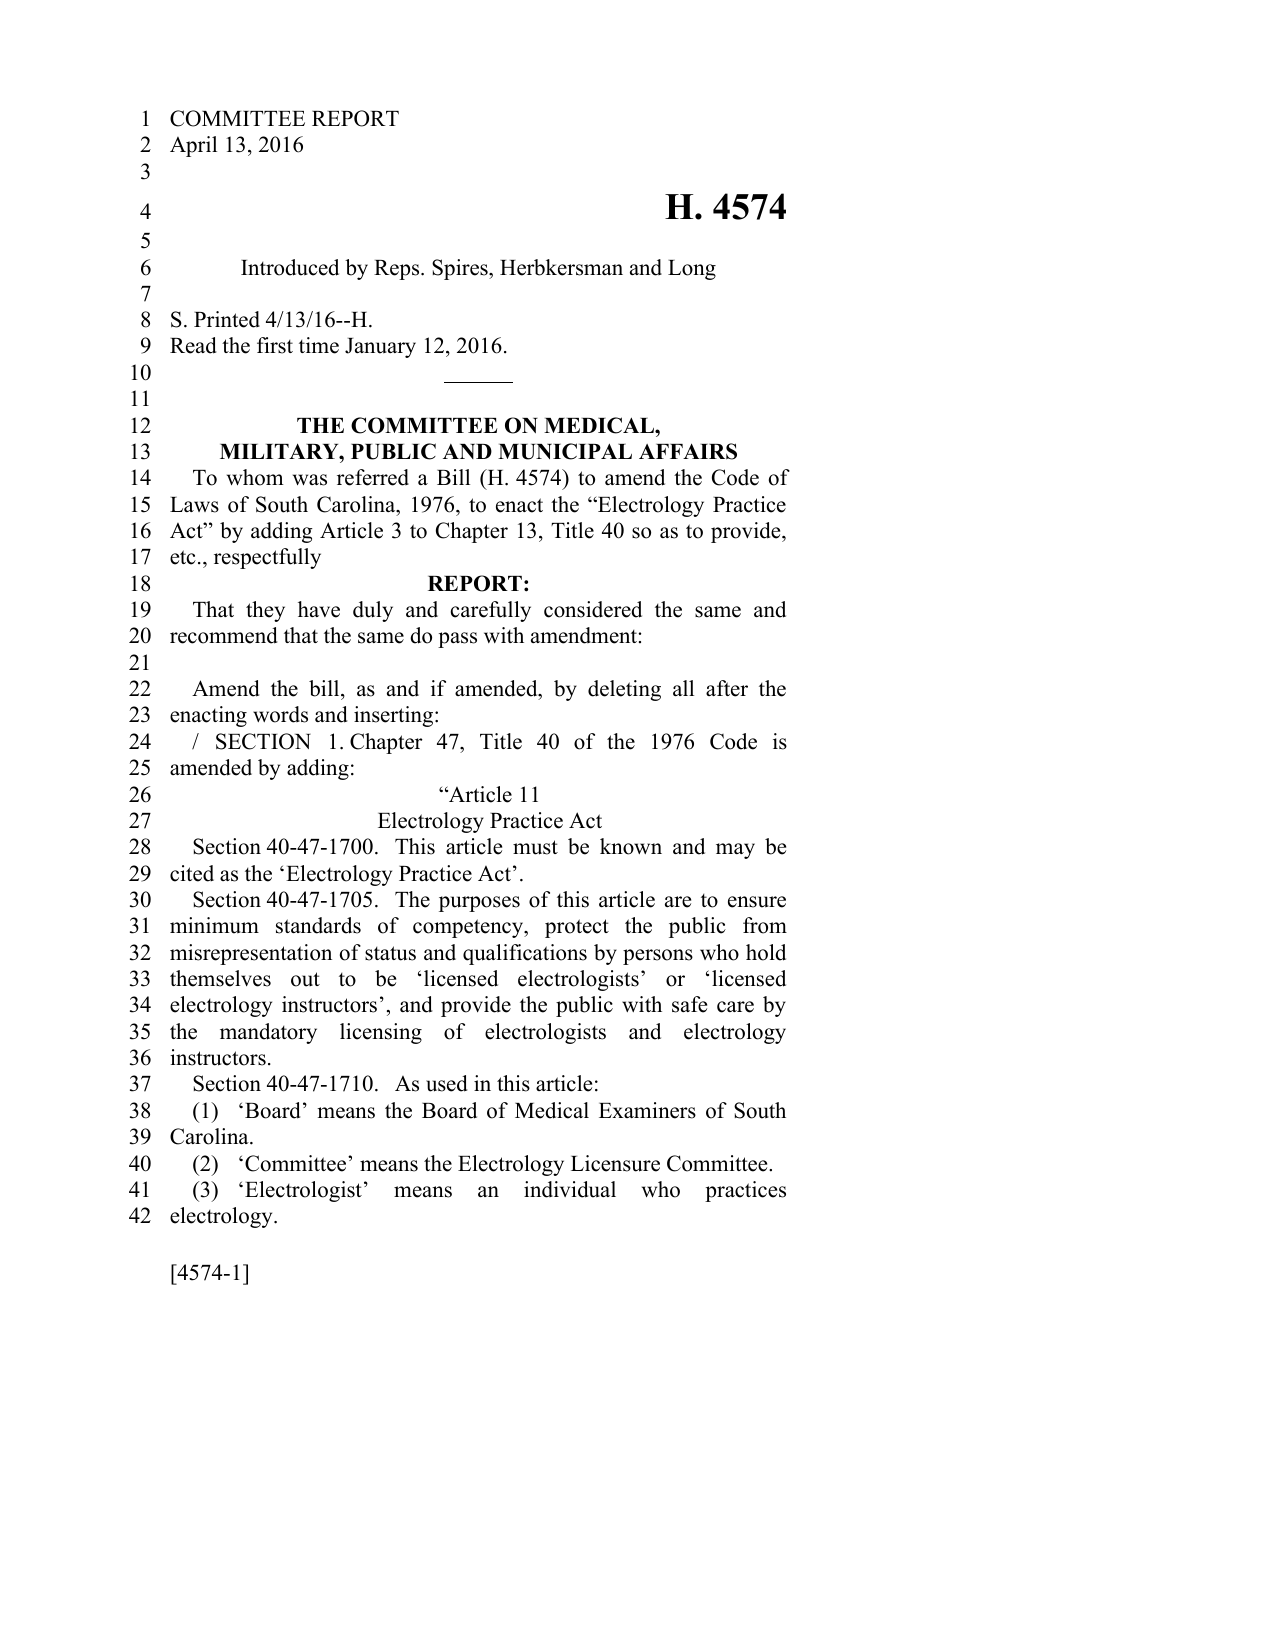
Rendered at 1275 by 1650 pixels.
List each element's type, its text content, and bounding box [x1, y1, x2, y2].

text REPORT: [169, 570, 787, 596]
text THE COMMITTEE ON MEDICAL, [169, 412, 787, 438]
text Section 40-47-1700. This article must be known and may be cited as the ‘Electrology Practice Act’. [169, 833, 787, 886]
text Introduced by Reps. Spires, Herbkersman and Long [169, 253, 787, 280]
text That they have duly and carefully considered the same and recommend that the same do pass with amendment: [169, 596, 787, 649]
text April 13, 2016 [169, 131, 787, 158]
text “Article 11 [169, 781, 787, 807]
text Section 40-47-1710. As used in this article: [169, 1071, 787, 1097]
text / SECTION 1. Chapter 47, Title 40 of the 1976 Code is amended by adding: [169, 728, 787, 781]
text (3) ‘Electrologist’ means an individual who practices electrology. [169, 1176, 787, 1229]
text Amend the bill, as and if amended, by deleting all after the enacting words and inserting: [169, 675, 787, 728]
text COMMITTEE REPORT [169, 105, 787, 131]
text H. 4574 [169, 184, 787, 227]
text (2) ‘Committee’ means the Electrology Licensure Committee. [169, 1149, 787, 1176]
text Section 40-47-1705. The purposes of this article are to ensure minimum standards of competency, protect the public from misrepresentation of status and qualifications by persons who hold themselves out to be ‘licensed electrologists’ or ‘licensed electrology instructors’, and provide the public with safe care by the mandatory licensing of electrologists and electrology instructors. [169, 886, 787, 1071]
text S. Printed 4/13/16--H. [169, 306, 787, 333]
text Electrology Practice Act [169, 807, 787, 833]
text MILITARY, PUBLIC AND MUNICIPAL AFFAIRS [169, 438, 787, 464]
text Read the first time January 12, 2016. [169, 333, 787, 359]
text To whom was referred a Bill (H. 4574) to amend the Code of Laws of South Carolina, 1976, to enact the “Electrology Practice Act” by adding Article 3 to Chapter 13, Title 40 so as to provide, etc., respectfully [169, 464, 787, 570]
text (1) ‘Board’ means the Board of Medical Examiners of South Carolina. [169, 1097, 787, 1149]
